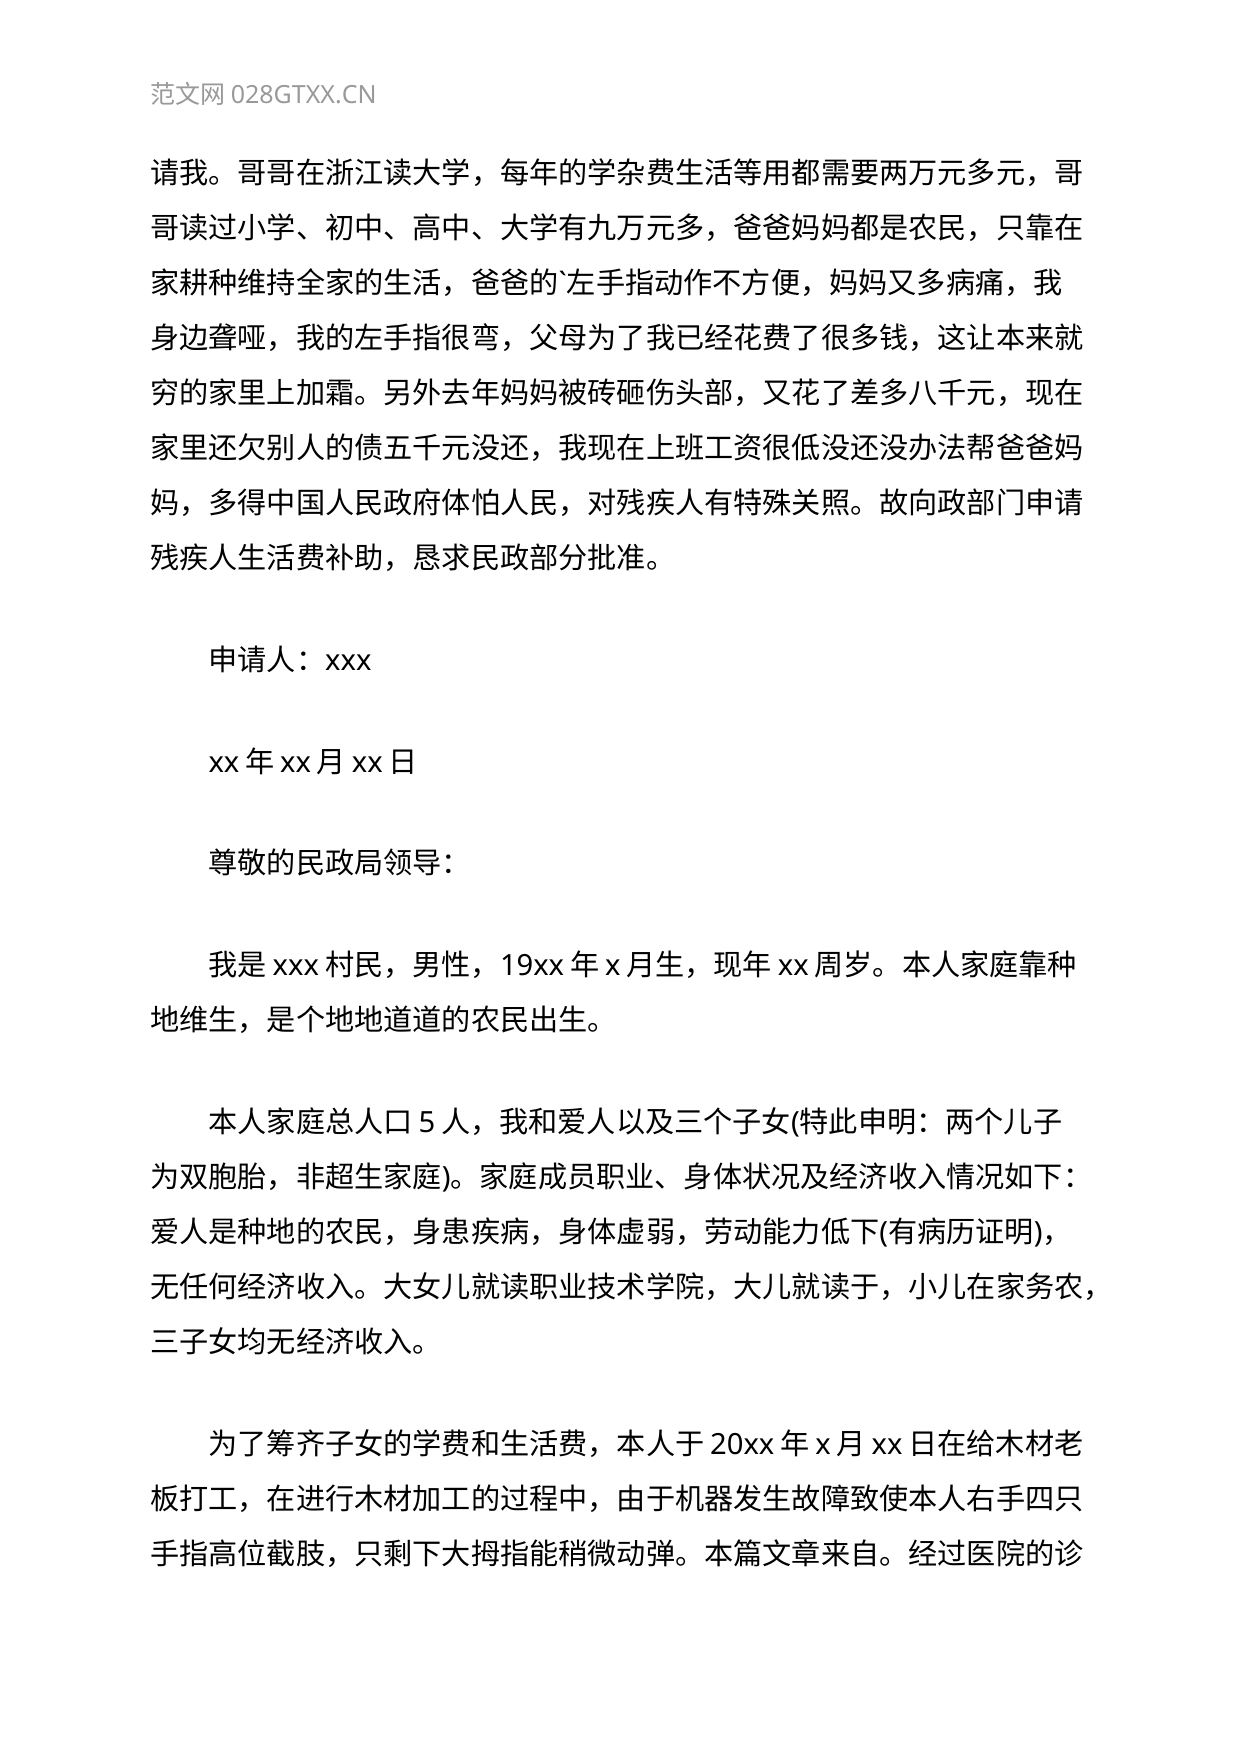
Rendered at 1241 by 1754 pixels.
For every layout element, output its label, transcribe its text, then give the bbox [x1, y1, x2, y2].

text 尊敬的民政局领导： [150, 840, 1090, 882]
text 申请人：xxx [150, 636, 1090, 678]
text xx年xx月xx日 [150, 738, 1090, 781]
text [150, 1420, 1090, 1572]
text 我是xxx村民，男性，19xx年x月生，现年xx周岁。本人家庭靠种地维生，是个地地道道的农民出生。 [150, 942, 1090, 1039]
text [150, 150, 1090, 577]
text 本人家庭总人口5人，我和爱人以及三个子女(特此申明：两个儿子为双胞胎，非超生家庭)。家庭成员职业、身体状况及经济收入情况如下：爱人是种地的农民，身患疾病，身体虚弱，劳动能力低下(有病历证明)，无任何经济收入。大女儿就读职业技术学院，大儿就读于，小儿在家务农，三子女均无经济收入。 [150, 1099, 1090, 1361]
